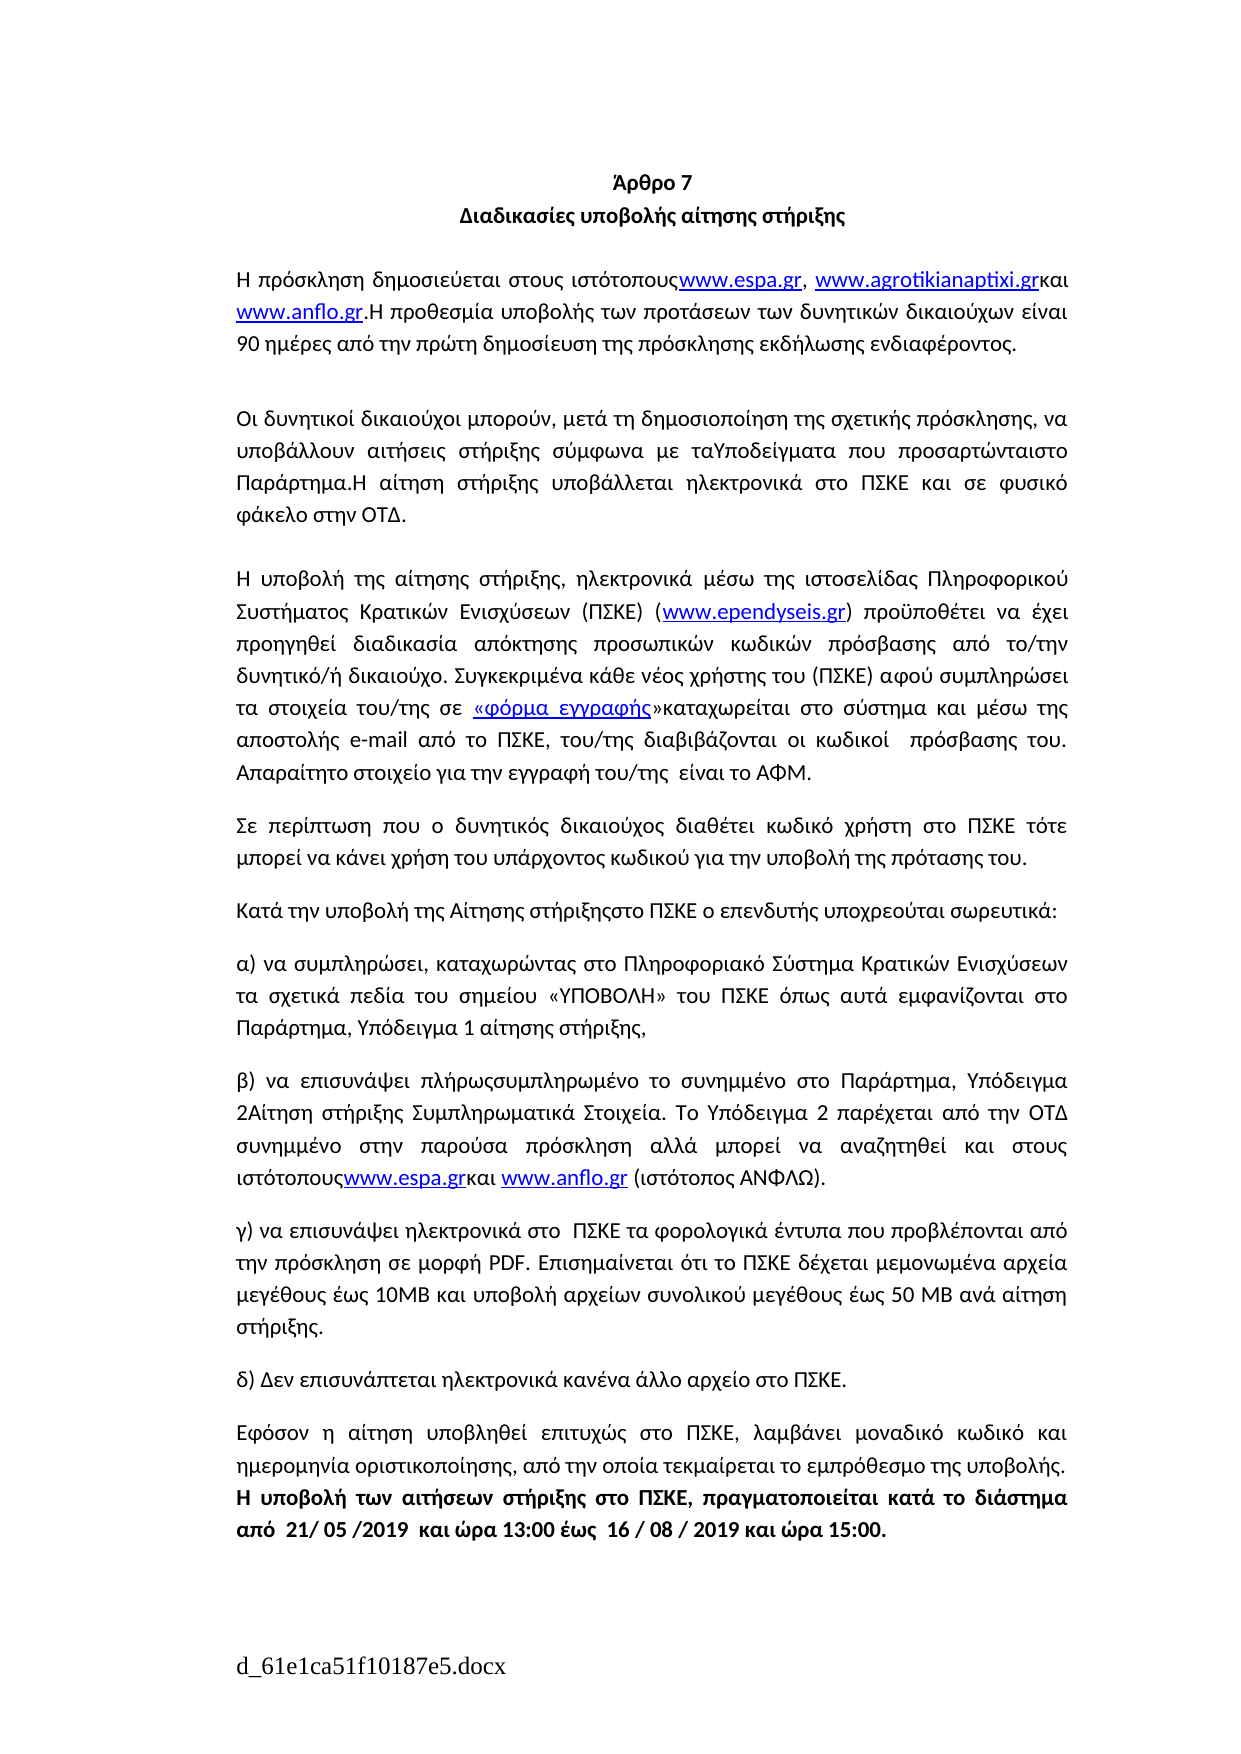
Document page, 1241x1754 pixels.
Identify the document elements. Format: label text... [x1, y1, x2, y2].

text Η υποβολή της αίτησης στήριξης, ηλεκτρονικά μέσω της ιστοσελίδας Πληροφορικού Συστήματος Κρατικών Ενισχύσεων (ΠΣΚΕ) (www.ependyseis.gr) προϋποθέτει να έχει προηγηθεί διαδικασία απόκτησης προσωπικών κωδικών πρόσβασης από το/την δυνητικό/ή δικαιούχο. Συγκεκριμένα κάθε νέος χρήστης του (ΠΣΚΕ) αφού συμπληρώσει τα στοιχεία του/της σε «φόρμα εγγραφής»καταχωρείται στο σύστημα και μέσω της αποστολής e-mail από το ΠΣΚΕ, του/της διαβιβάζονται οι κωδικοί πρόσβασης του. Απαραίτητο στοιχείο για την εγγραφή του/της είναι το ΑΦΜ. [236, 564, 1069, 786]
text Σε περίπτωση που ο δυνητικός δικαιούχος διαθέτει κωδικό χρήστη στο ΠΣΚΕ τότε μπορεί να κάνει χρήση του υπάρχοντος κωδικού για την υποβολή της πρότασης του. [236, 811, 1069, 871]
text δ) Δεν επισυνάπτεται ηλεκτρονικά κανένα άλλο αρχείο στο ΠΣΚΕ. [236, 1366, 1069, 1393]
text Η υποβολή των αιτήσεων στήριξης στο ΠΣΚΕ, πραγματοποιείται κατά το διάστημα από 21/ 05 /2019 και ώρα 13:00 έως 16 / 08 / 2019 και ώρα 15:00. [236, 1483, 1069, 1543]
text γ) να επισυνάψει ηλεκτρονικά στο ΠΣΚΕ τα φορολογικά έντυπα που προβλέπονται από την πρόσκληση σε μορφή PDF. Επισημαίνεται ότι το ΠΣΚΕ δέχεται μεμονωμένα αρχεία μεγέθους έως 10ΜΒ και υποβολή αρχείων συνολικού μεγέθους έως 50 ΜΒ ανά αίτηση στήριξης. [236, 1216, 1069, 1341]
text α) να συμπληρώσει, καταχωρώντας στο Πληροφοριακό Σύστημα Κρατικών Ενισχύσεων τα σχετικά πεδία του σημείου «ΥΠΟΒΟΛΗ» του ΠΣΚΕ όπως αυτά εμφανίζονται στο Παράρτημα, Υπόδειγμα 1 αίτησης στήριξης, [236, 949, 1069, 1041]
text Κατά την υποβολή της Αίτησης στήριξηςστο ΠΣΚΕ ο επενδυτής υποχρεούται σωρευτικά: [236, 896, 1069, 924]
text Οι δυνητικοί δικαιούχοι μπορούν, μετά τη δημοσιοποίηση της σχετικής πρόσκλησης, να υποβάλλουν αιτήσεις στήριξης σύμφωνα με ταΥποδείγματα που προσαρτώνταιστο Παράρτημα.Η αίτηση στήριξης υποβάλλεται ηλεκτρονικά στο ΠΣΚΕ και σε φυσικό φάκελο στην ΟΤΔ. [236, 404, 1069, 528]
text β) να επισυνάψει πλήρωςσυμπληρωμένο το συνημμένο στο Παράρτημα, Υπόδειγμα 2Αίτηση στήριξης Συμπληρωματικά Στοιχεία. Το Υπόδειγμα 2 παρέχεται από την ΟΤΔ συνημμένο στην παρούσα πρόσκληση αλλά μπορεί να αναζητηθεί και στους ιστότοπουςwww.espa.grκαι www.anflo.gr (ιστότοπος ΑΝΦΛΩ). [236, 1066, 1069, 1191]
text Διαδικασίες υποβολής αίτησης στήριξης [236, 201, 1069, 229]
text Άρθρο 7 [236, 168, 1069, 197]
text Εφόσον η αίτηση υποβληθεί επιτυχώς στο ΠΣΚΕ, λαμβάνει μοναδικό κωδικό και ημερομηνία οριστικοποίησης, από την οποία τεκμαίρεται το εμπρόθεσμο της υποβολής. [236, 1418, 1069, 1479]
text Η πρόσκληση δημοσιεύεται στους ιστότοπουςwww.espa.gr, www.agrotikianaptixi.grκαι www.anflo.gr.Η προθεσμία υποβολής των προτάσεων των δυνητικών δικαιούχων είναι 90 ημέρες από την πρώτη δημοσίευση της πρόσκλησης εκδήλωσης ενδιαφέροντος. [236, 265, 1069, 357]
